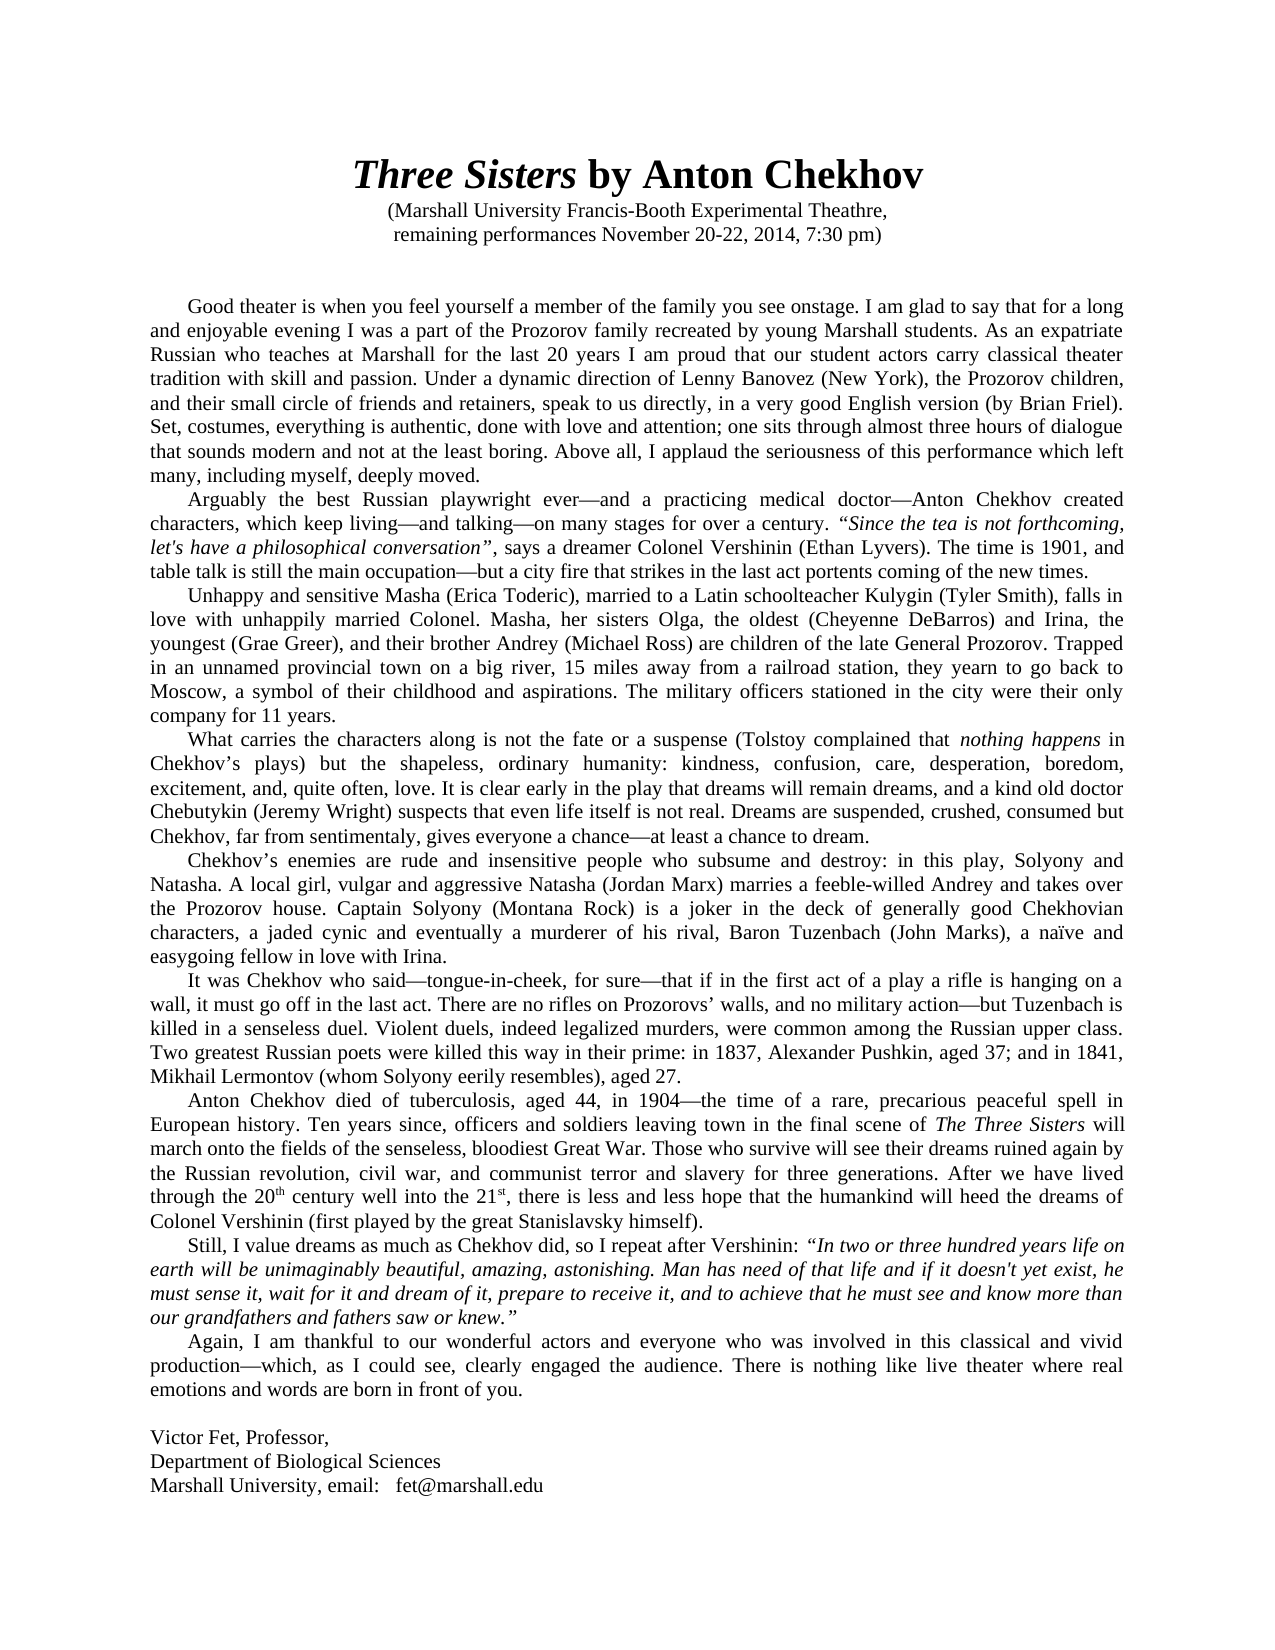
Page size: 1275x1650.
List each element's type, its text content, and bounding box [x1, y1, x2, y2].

list Anton Chekhov died of tuberculosis, aged 44, in 1904—the time of a rare, precarious peaceful spell in European history. Ten years since, officers and soldiers leaving town in the final scene of The Three Sisters will march onto the fields of the senseless, bloodiest Great War. Those who survive will see their dreams ruined again by the Russian revolution, civil war, and communist terror and slavery for three generations. After we have lived through the 20th century well into the 21st, there is less and less hope that the humankind will heed the dreams of Colonel Vershinin (first played by the great Stanislavsky himself). [150, 1088, 1125, 1233]
text Victor Fet, Professor, [150, 1425, 1125, 1449]
text remaining performances November 20-22, 2014, 7:30 pm) [150, 222, 1125, 246]
text Good theater is when you feel yourself a member of the family you see onstage. I am glad to say that for a long and enjoyable evening I was a part of the Prozorov family recreated by young Marshall students. As an expatriate Russian who teaches at Marshall for the last 20 years I am proud that our student actors carry classical theater tradition with skill and passion. Under a dynamic direction of Lenny Banovez (New York), the Prozorov children, and their small circle of friends and retainers, speak to us directly, in a very good English version (by Brian Friel). Set, costumes, everything is authentic, done with love and attention; one sits through almost three hours of dialogue that sounds modern and not at the least boring. Above all, I applaud the seriousness of this performance which left many, including myself, deeply moved. [150, 294, 1125, 487]
list Arguably the best Russian playwright ever—and a practicing medical doctor—Anton Chekhov created characters, which keep living—and talking—on many stages for over a century. “Since the tea is not forthcoming, let's have a philosophical conversation”, says a dreamer Colonel Vershinin (Ethan Lyvers). The time is 1901, and table talk is still the main occupation—but a city fire that strikes in the last act portents coming of the new times. [150, 487, 1125, 583]
text Marshall University, email: fet@marshall.edu [150, 1473, 1125, 1497]
text Three Sisters by Anton Chekhov [150, 150, 1125, 198]
text (Marshall University Francis-Booth Experimental Theathre, [150, 198, 1125, 222]
list It was Chekhov who said—tongue-in-cheek, for sure—that if in the first act of a play a rifle is hanging on a wall, it must go off in the last act. There are no rifles on Prozorovs’ walls, and no military action—but Tuzenbach is killed in a senseless duel. Violent duels, indeed legalized murders, were common among the Russian upper class. Two greatest Russian poets were killed this way in their prime: in 1837, Alexander Pushkin, aged 37; and in 1841, Mikhail Lermontov (whom Solyony eerily resembles), aged 27. [150, 968, 1125, 1088]
list Unhappy and sensitive Masha (Erica Toderic), married to a Latin schoolteacher Kulygin (Tyler Smith), falls in love with unhappily married Colonel. Masha, her sisters Olga, the oldest (Cheyenne DeBarros) and Irina, the youngest (Grae Greer), and their brother Andrey (Michael Ross) are children of the late General Prozorov. Trapped in an unnamed provincial town on a big river, 15 miles away from a railroad station, they yearn to go back to Moscow, a symbol of their childhood and aspirations. The military officers stationed in the city were their only company for 11 years. [150, 583, 1125, 727]
list Chekhov’s enemies are rude and insensitive people who subsume and destroy: in this play, Solyony and Natasha. A local girl, vulgar and aggressive Natasha (Jordan Marx) marries a feeble-willed Andrey and takes over the Prozorov house. Captain Solyony (Montana Rock) is a joker in the deck of generally good Chekhovian characters, a jaded cynic and eventually a murderer of his rival, Baron Tuzenbach (John Marks), a naïve and easygoing fellow in love with Irina. [150, 848, 1125, 968]
text Again, I am thankful to our wonderful actors and everyone who was involved in this classical and vivid production—which, as I could see, clearly engaged the audience. There is nothing like live theater where real emotions and words are born in front of you. [150, 1329, 1125, 1401]
list What carries the characters along is not the fate or a suspense (Tolstoy complained that nothing happens in Chekhov’s plays) but the shapeless, ordinary humanity: kindness, confusion, care, desperation, boredom, excitement, and, quite often, love. It is clear early in the play that dreams will remain dreams, and a kind old doctor Chebutykin (Jeremy Wright) suspects that even life itself is not real. Dreams are suspended, crushed, consumed but Chekhov, far from sentimentaly, gives everyone a chance—at least a chance to dream. [150, 727, 1125, 848]
text Department of Biological Sciences [150, 1449, 1125, 1473]
list Still, I value dreams as much as Chekhov did, so I repeat after Vershinin: “In two or three hundred years life on earth will be unimaginably beautiful, amazing, astonishing. Man has need of that life and if it doesn't yet exist, he must sense it, wait for it and dream of it, prepare to receive it, and to achieve that he must see and know more than our grandfathers and fathers saw or knew.” [150, 1233, 1125, 1329]
